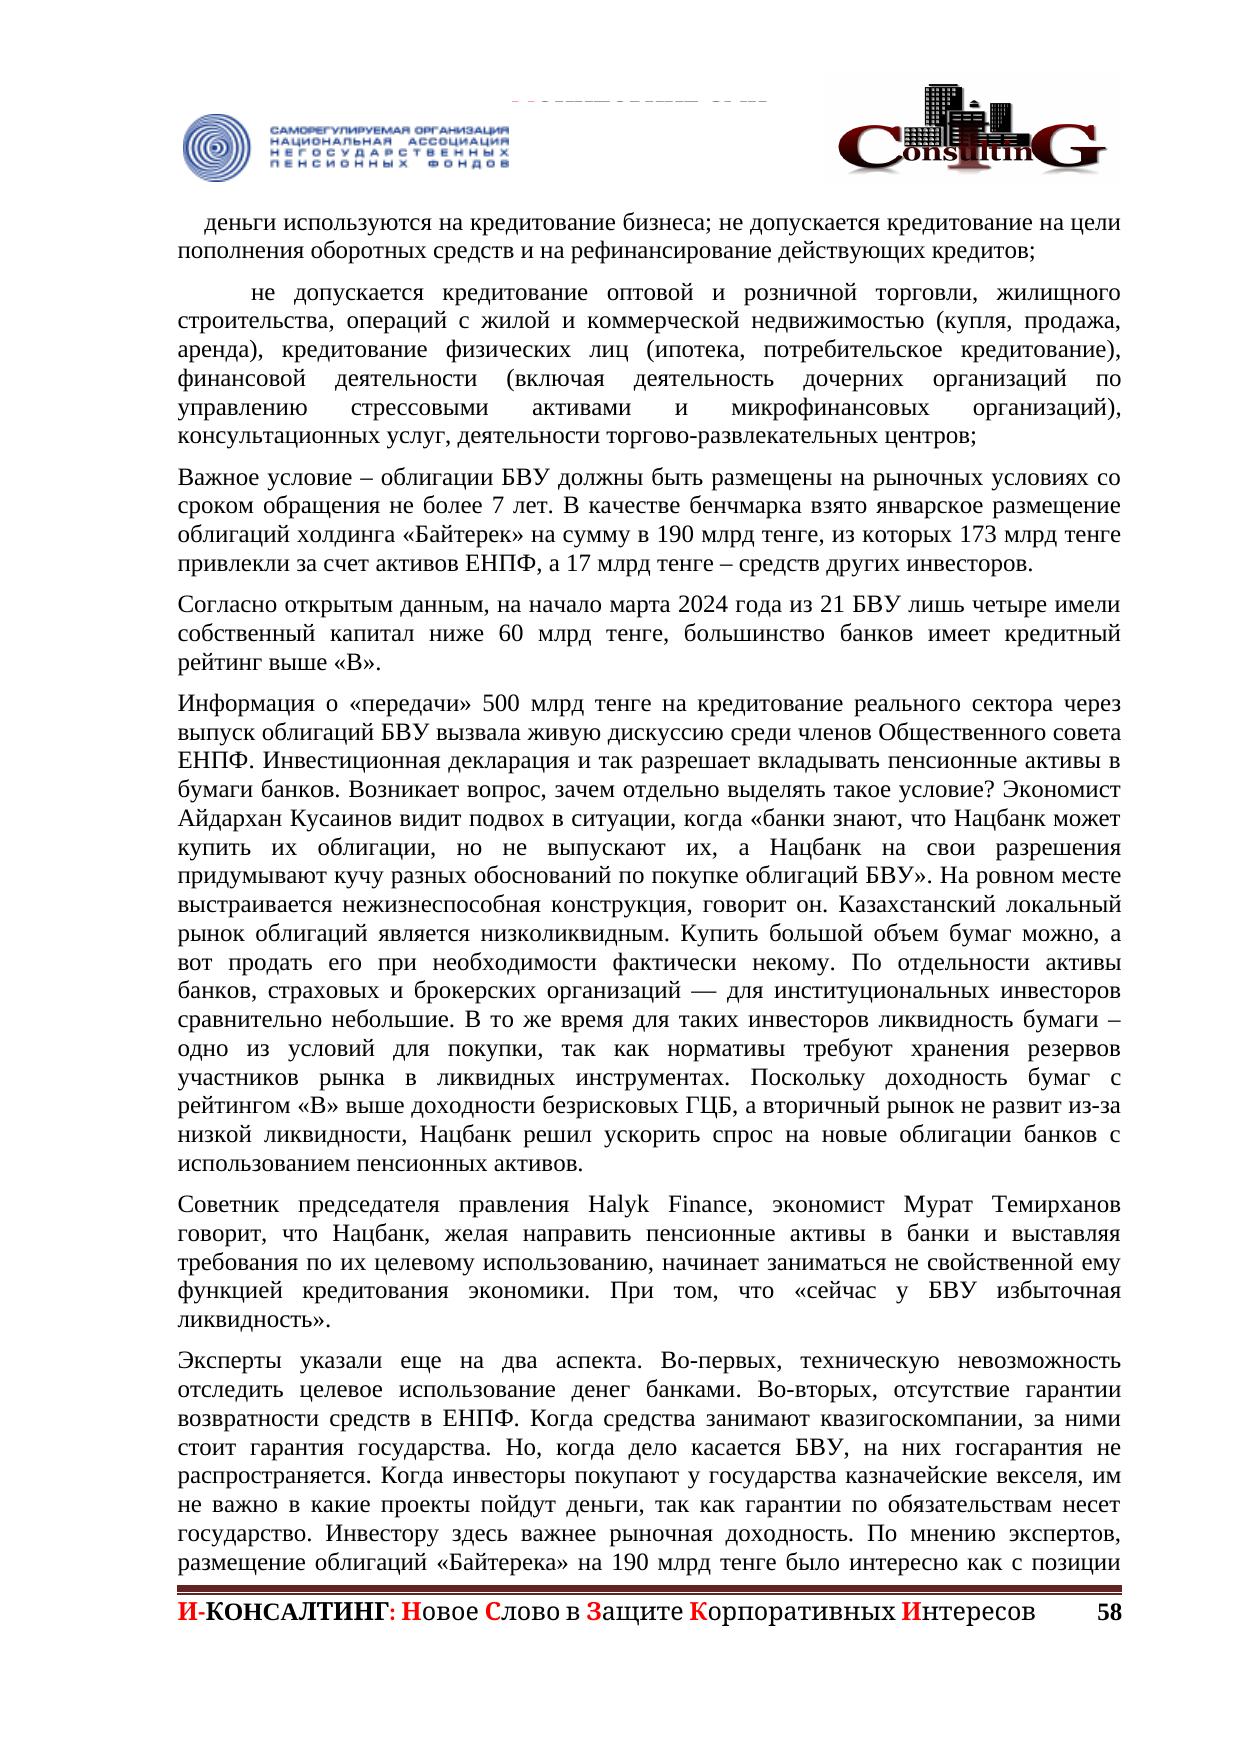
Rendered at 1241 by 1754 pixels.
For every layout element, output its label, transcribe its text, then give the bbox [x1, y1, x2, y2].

text Советник председателя правления Halyk Finance, экономист Мурат Темирханов говорит, что Нацбанк, желая направить пенсионные активы в банки и выставляя требования по их целевому использованию, начинает заниматься не свойственной ему функцией кредитования экономики. При том, что «сейчас у БВУ избыточная ликвидность». [177, 1189, 1122, 1333]
text Информация о «передачи» 500 млрд тенге на кредитование реального сектора через выпуск облигаций БВУ вызвала живую дискуссию среди членов Общественного совета ЕНПФ. Инвестиционная декларация и так разрешает вкладывать пенсионные активы в бумаги банков. Возникает вопрос, зачем отдельно выделять такое условие? Экономист Айдархан Кусаинов видит подвох в ситуации, когда «банки знают, что Нацбанк может купить их облигации, но не выпускают их, а Нацбанк на свои разрешения придумывают кучу разных обоснований по покупке облигаций БВУ». На ровном месте выстраивается нежизнеспособная конструкция, говорит он. Казахстанский локальный рынок облигаций является низколиквидным. Купить большой объем бумаг можно, а вот продать его при необходимости фактически некому. По отдельности активы банков, страховых и брокерских организаций — для институциональных инвесторов сравнительно небольшие. В то же время для таких инвесторов ликвидность бумаги – одно из условий для покупки, так как нормативы требуют хранения резервов участников рынка в ликвидных инструментах. Поскольку доходность бумаг с рейтингом «В» выше доходности безрисковых ГЦБ, а вторичный рынок не развит из-за низкой ликвидности, Нацбанк решил ускорить спрос на новые облигации банков с использованием пенсионных активов. [177, 688, 1122, 1177]
text Важное условие – облигации БВУ должны быть размещены на рыночных условиях со сроком обращения не более 7 лет. В качестве бенчмарка взято январское размещение облигаций холдинга «Байтерек» на сумму в 190 млрд тенге, из которых 173 млрд тенге привлекли за счет активов ЕНПФ, а 17 млрд тенге – средств других инвесторов. [177, 462, 1122, 577]
text Согласно открытым данным, на начало марта 2024 года из 21 БВУ лишь четыре имели собственный капитал ниже 60 млрд тенге, большинство банков имеет кредитный рейтинг выше «В». [177, 589, 1122, 676]
picture [821, 73, 1122, 182]
picture [183, 114, 509, 182]
text деньги используются на кредитование бизнеса; не допускается кредитование на цели пополнения оборотных средств и на рефинансирование действующих кредитов; [177, 207, 1122, 264]
text не допускается кредитование оптовой и розничной торговли, жилищного строительства, операций с жилой и коммерческой недвижимостью (купля, продажа, аренда), кредитование физических лиц (ипотека, потребительское кредитование), финансовой деятельности (включая деятельность дочерних организаций по управлению стрессовыми активами и микрофинансовых организаций), консультационных услуг, деятельности торгово-развлекательных центров; [177, 277, 1122, 449]
